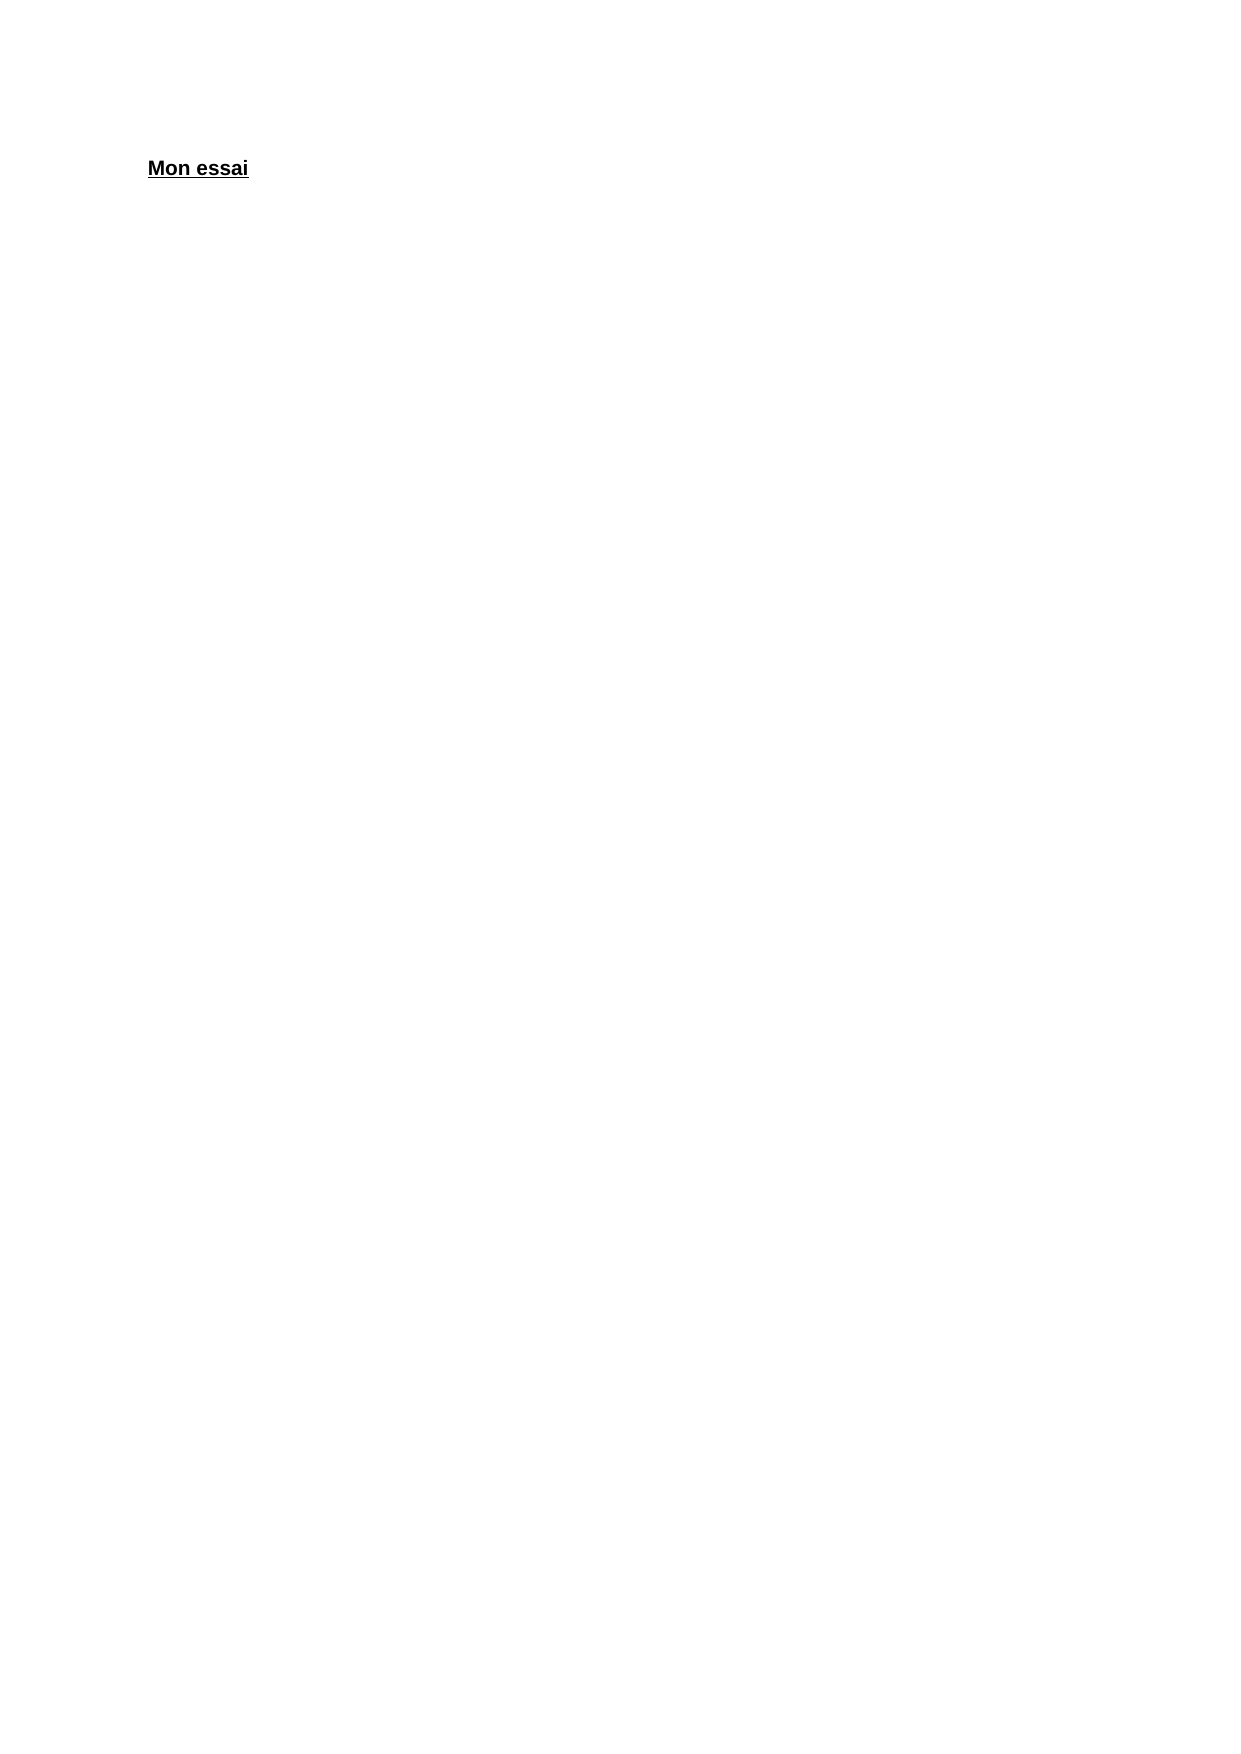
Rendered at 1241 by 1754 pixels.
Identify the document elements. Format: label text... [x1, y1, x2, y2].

text Mon essai [148, 149, 1092, 187]
